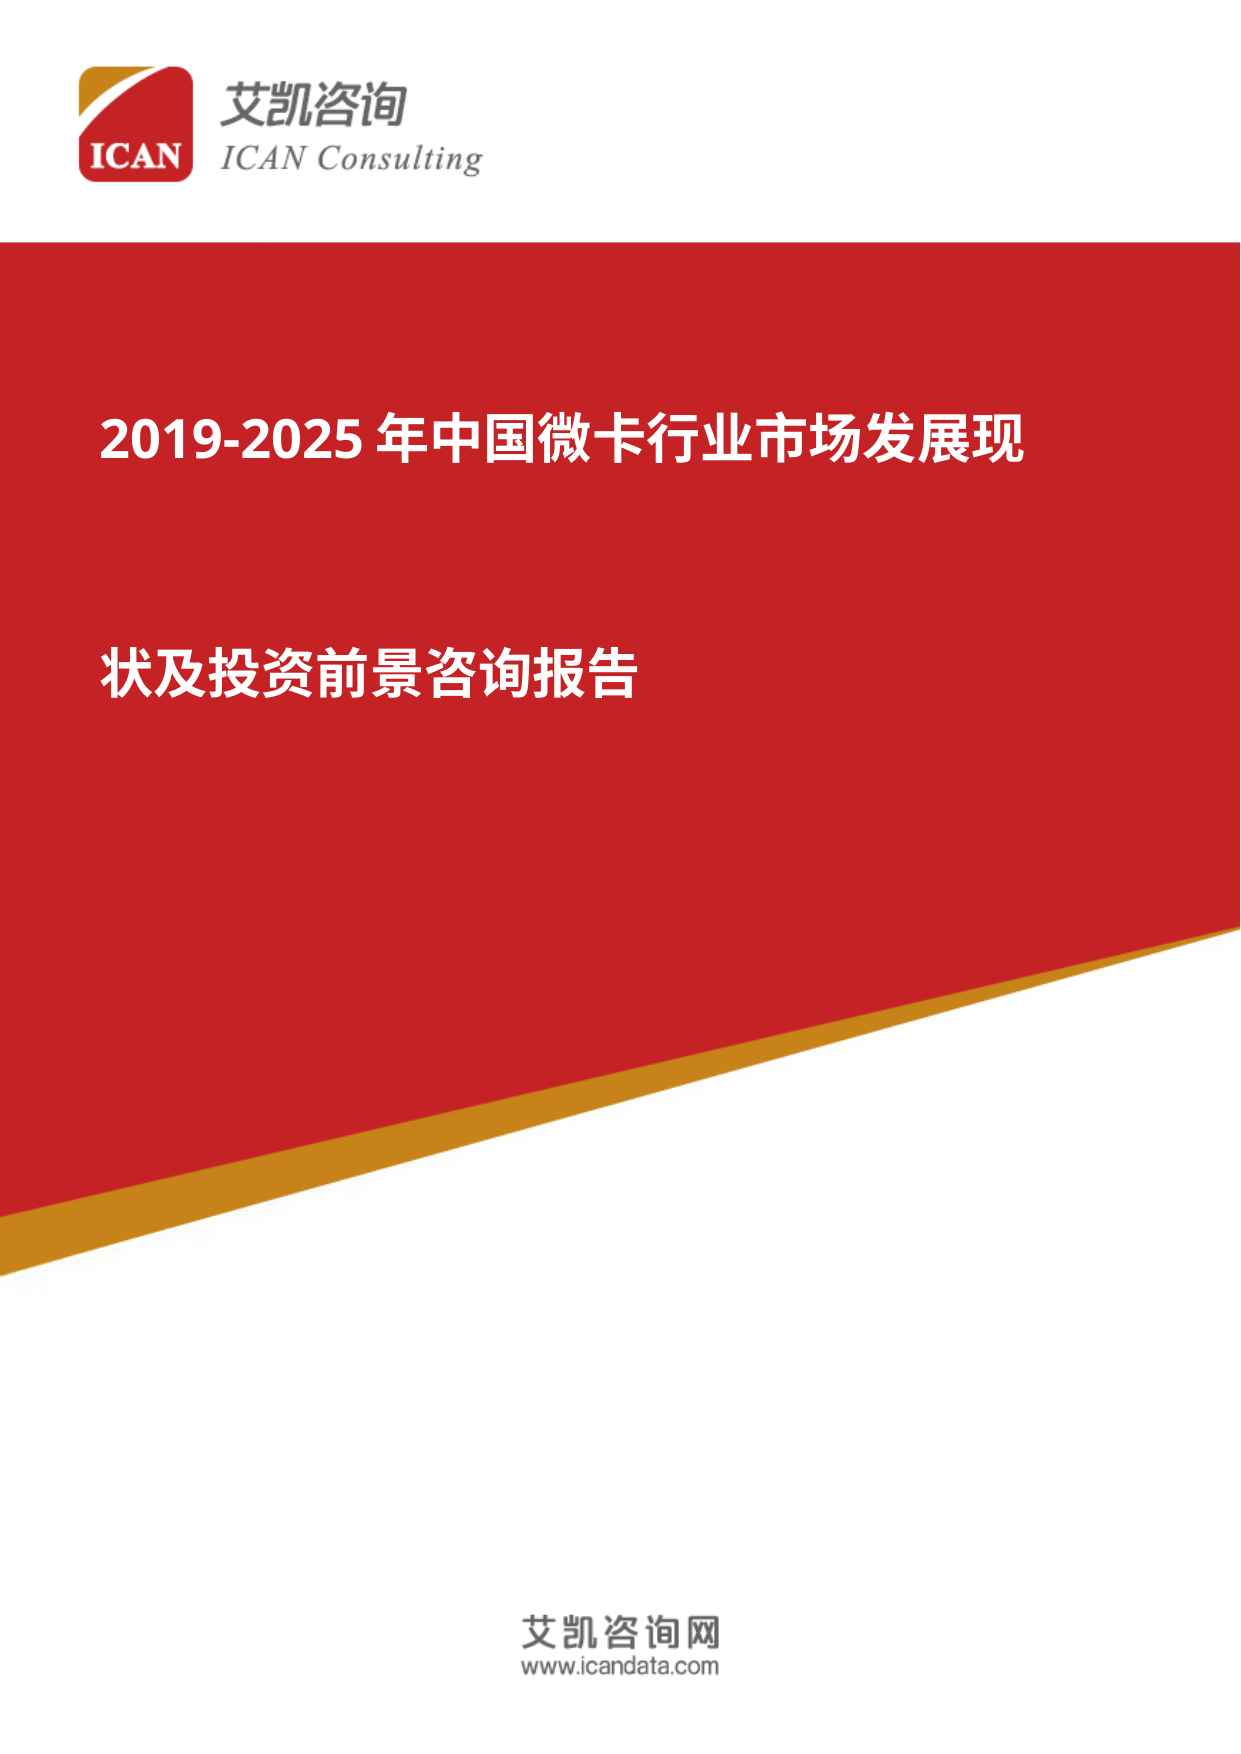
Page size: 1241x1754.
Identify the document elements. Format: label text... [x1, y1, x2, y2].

subtitle 2019-2025年中国微卡行业市场发展现状及投资前景咨询报告 [99, 386, 1053, 718]
picture [0, 5, 1241, 1754]
